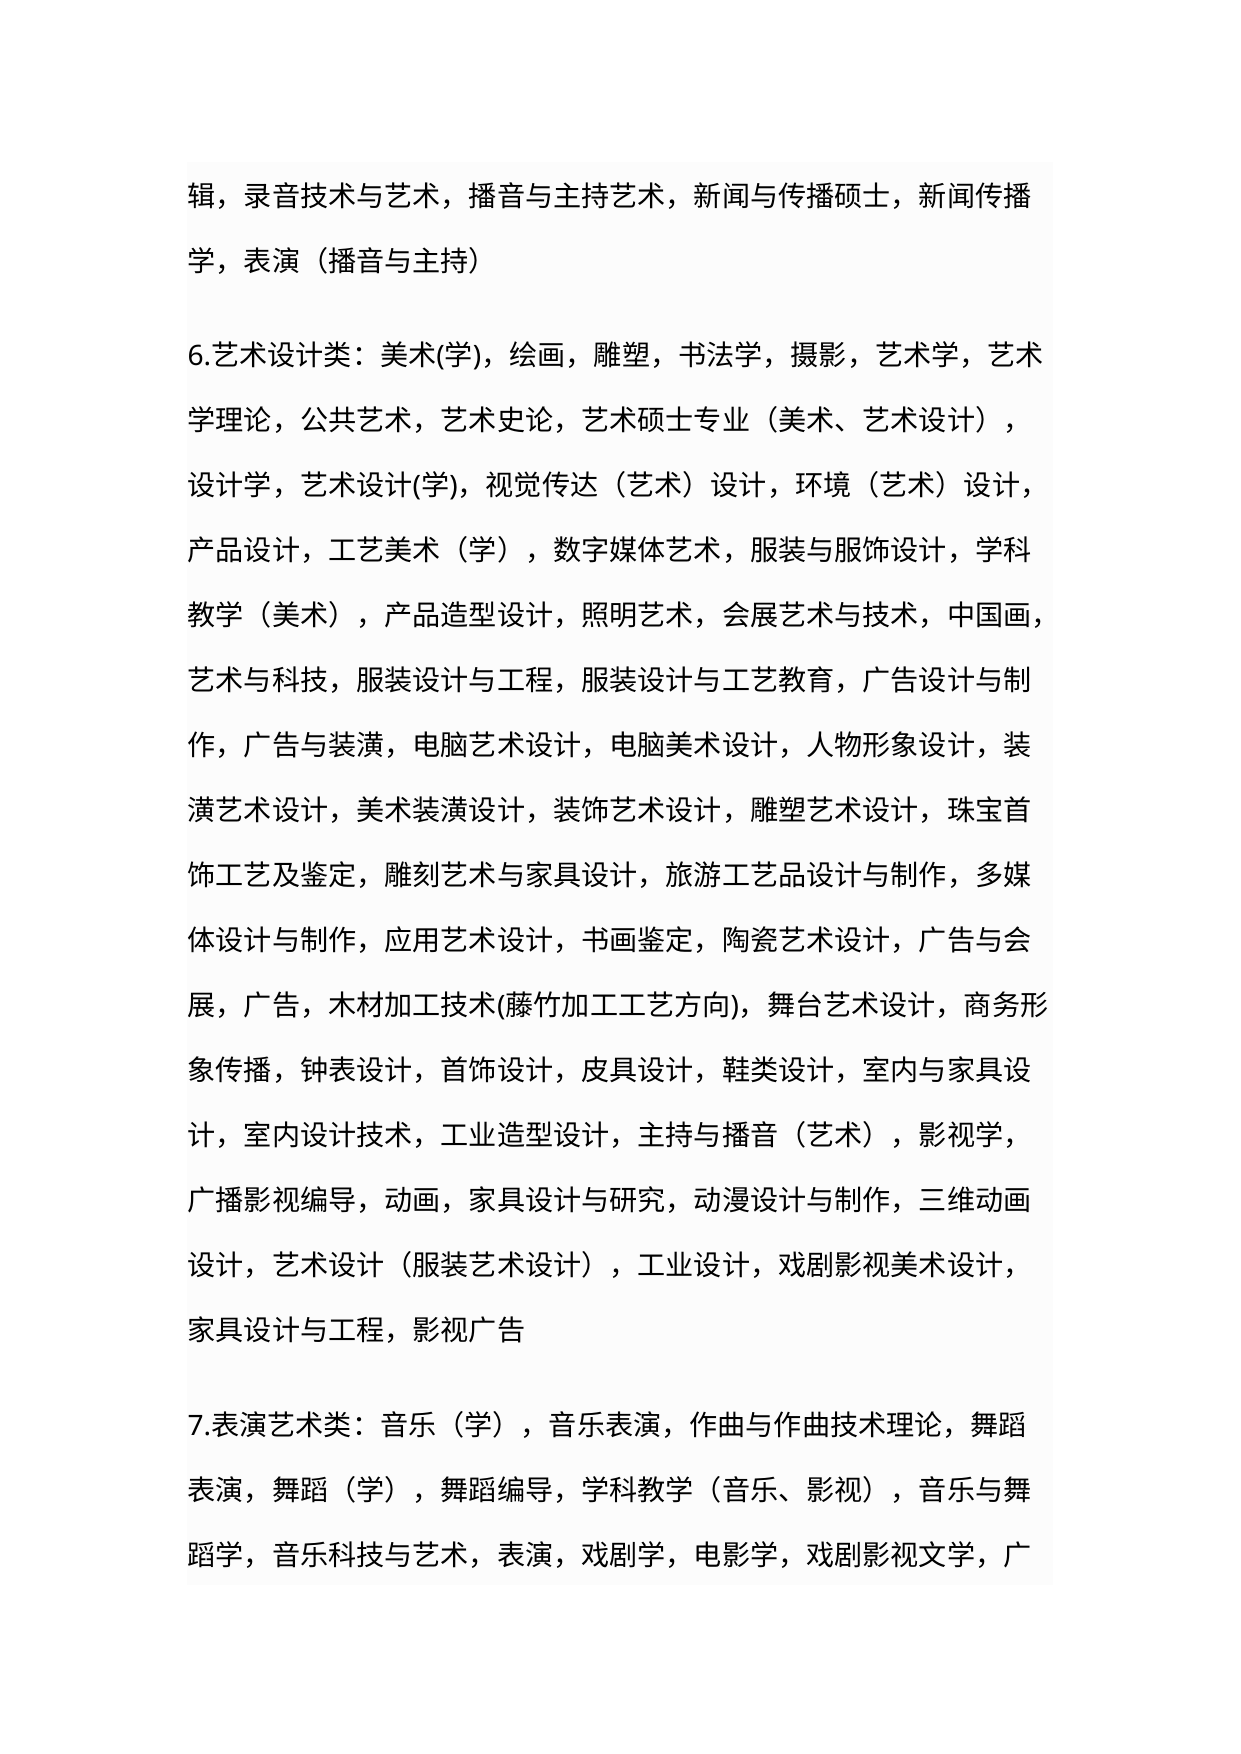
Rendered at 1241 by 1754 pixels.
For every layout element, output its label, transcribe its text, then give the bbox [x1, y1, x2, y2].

text 6.艺术设计类：美术(学)，绘画，雕塑，书法学，摄影，艺术学，艺术学理论，公共艺术，艺术史论，艺术硕士专业（美术、艺术设计），设计学，艺术设计(学)，视觉传达（艺术）设计，环境（艺术）设计，产品设计，工艺美术（学），数字媒体艺术，服装与服饰设计，学科教学（美术），产品造型设计，照明艺术，会展艺术与技术，中国画，艺术与科技，服装设计与工程，服装设计与工艺教育，广告设计与制作，广告与装潢，电脑艺术设计，电脑美术设计，人物形象设计，装潢艺术设计，美术装潢设计，装饰艺术设计，雕塑艺术设计，珠宝首饰工艺及鉴定，雕刻艺术与家具设计，旅游工艺品设计与制作，多媒体设计与制作，应用艺术设计，书画鉴定，陶瓷艺术设计，广告与会展，广告，木材加工技术(藤竹加工工艺方向)，舞台艺术设计，商务形象传播，钟表设计，首饰设计，皮具设计，鞋类设计，室内与家具设计，室内设计技术，工业造型设计，主持与播音（艺术），影视学，广播影视编导，动画，家具设计与研究，动漫设计与制作，三维动画设计，艺术设计（服装艺术设计），工业设计，戏剧影视美术设计，家具设计与工程，影视广告 [187, 321, 1053, 1361]
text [187, 162, 1053, 292]
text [187, 1390, 1053, 1585]
